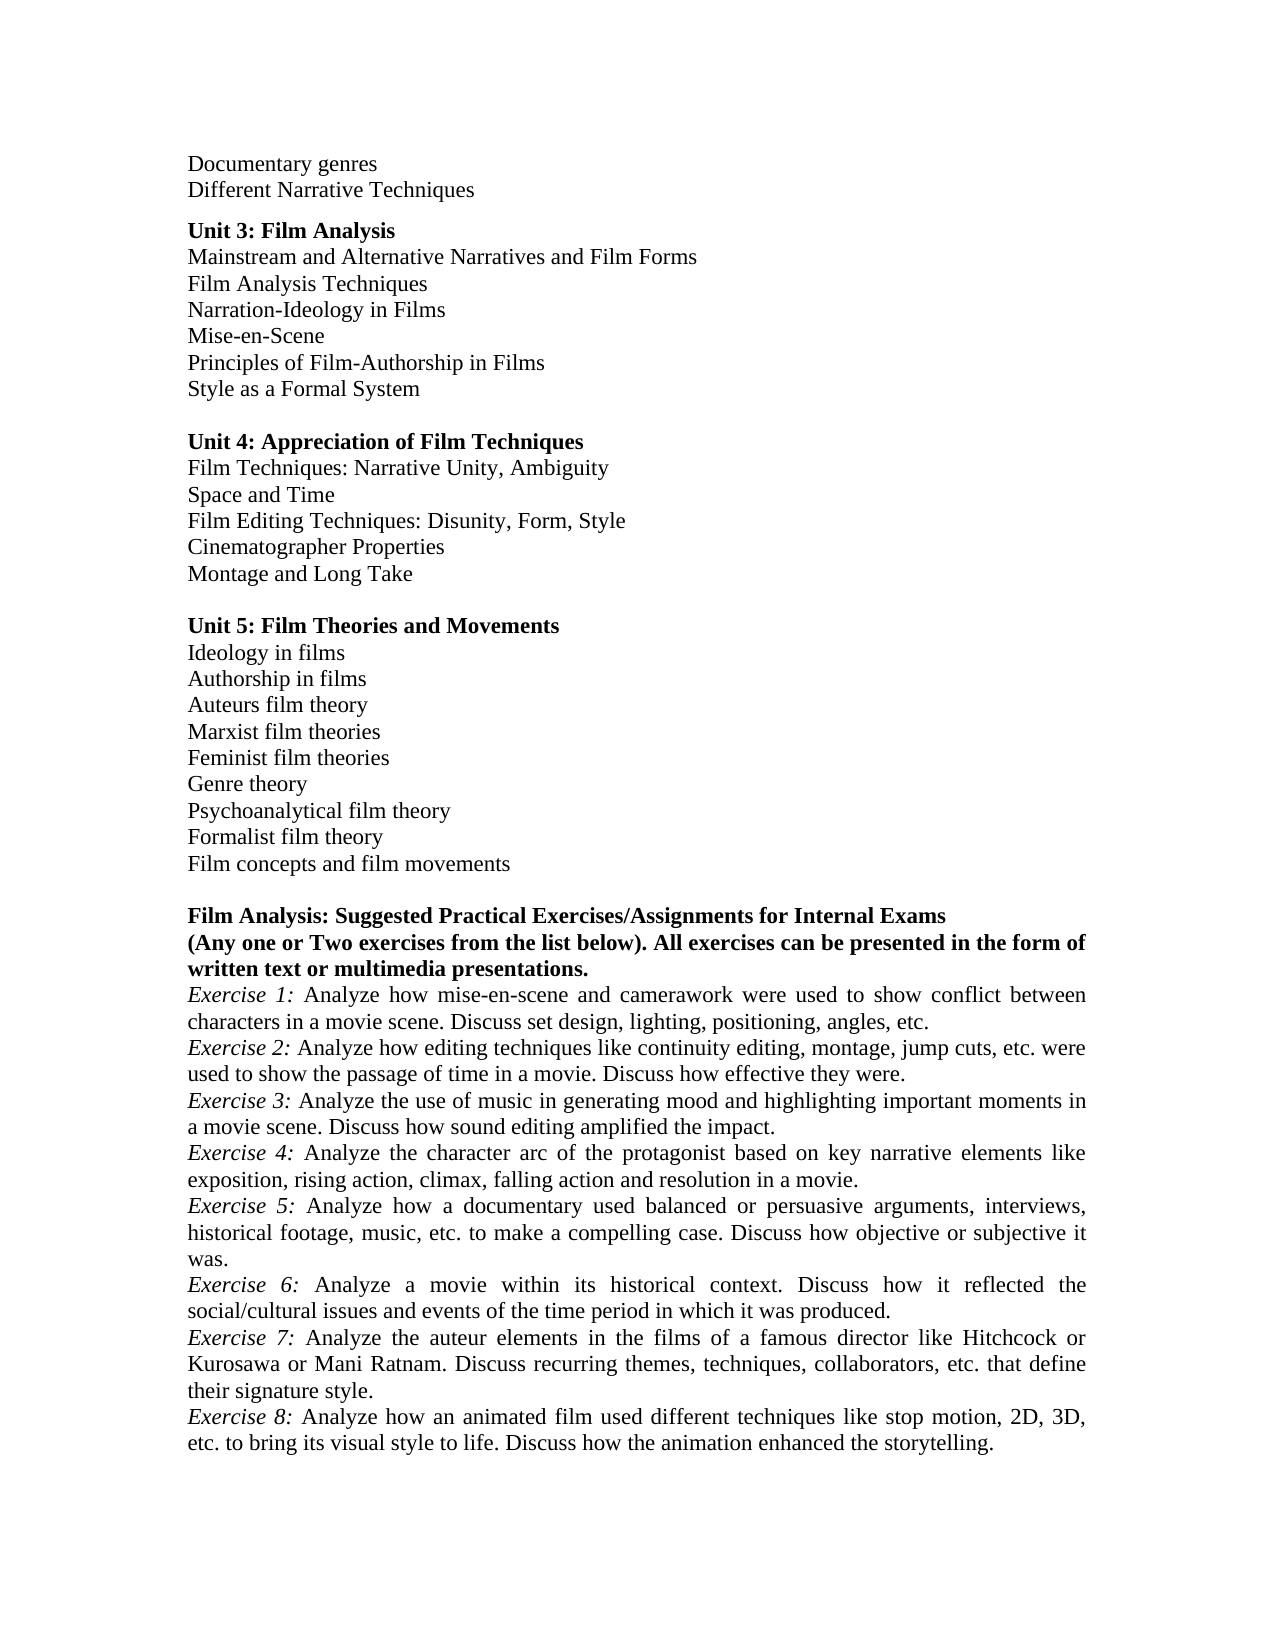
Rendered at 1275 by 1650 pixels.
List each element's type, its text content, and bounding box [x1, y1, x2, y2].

text Film Analysis: Suggested Practical Exercises/Assignments for Internal Exams [187, 902, 1088, 929]
text Style as a Formal System [187, 375, 1088, 402]
text Montage and Long Take [187, 560, 1088, 586]
text Exercise 3: Analyze the use of music in generating mood and highlighting important moments in a movie scene. Discuss how sound editing amplified the impact. [187, 1087, 1088, 1139]
text Authorship in films [187, 665, 1088, 691]
text Narration-Ideology in Films [187, 296, 1088, 322]
text Exercise 7: Analyze the auteur elements in the films of a famous director like Hitchcock or Kurosawa or Mani Ratnam. Discuss recurring themes, techniques, collaborators, etc. that define their signature style. [187, 1324, 1088, 1403]
text Exercise 6: Analyze a movie within its historical context. Discuss how it reflected the social/cultural issues and events of the time period in which it was produced. [187, 1271, 1088, 1324]
text Exercise 1: Analyze how mise-en-scene and camerawork were used to show conflict between characters in a movie scene. Discuss set design, lighting, positioning, angles, etc. [187, 981, 1088, 1034]
text Principles of Film-Authorship in Films [187, 349, 1088, 375]
text Feminist film theories [187, 744, 1088, 771]
text Formalist film theory [187, 823, 1088, 849]
text (Any one or Two exercises from the list below). All exercises can be presented in the form of written text or multimedia presentations. [187, 929, 1088, 981]
text Different Narrative Techniques [187, 176, 1088, 203]
text Genre theory [187, 771, 1088, 797]
text Exercise 5: Analyze how a documentary used balanced or persuasive arguments, interviews, historical footage, music, etc. to make a compelling case. Discuss how objective or subjective it was. [187, 1192, 1088, 1271]
text Unit 4: Appreciation of Film Techniques [187, 428, 1088, 454]
text Mainstream and Alternative Narratives and Film Forms [187, 243, 1088, 270]
text Documentary genres [187, 150, 1088, 176]
text Film Techniques: Narrative Unity, Ambiguity [187, 454, 1088, 481]
text Space and Time [187, 481, 1088, 507]
text Cinematographer Properties [187, 533, 1088, 560]
text Unit 3: Film Analysis [187, 217, 1088, 243]
text Psychoanalytical film theory [187, 797, 1088, 823]
text Film concepts and film movements [187, 849, 1088, 876]
text Unit 5: Film Theories and Movements [187, 612, 1088, 639]
text Auteurs film theory [187, 691, 1088, 718]
text Mise-en-Scene [187, 322, 1088, 349]
text Exercise 8: Analyze how an animated film used different techniques like stop motion, 2D, 3D, etc. to bring its visual style to life. Discuss how the animation enhanced the storytelling. [187, 1403, 1088, 1456]
text Exercise 4: Analyze the character arc of the protagonist based on key narrative elements like exposition, rising action, climax, falling action and resolution in a movie. [187, 1139, 1088, 1192]
text Film Analysis Techniques [187, 270, 1088, 296]
text Exercise 2: Analyze how editing techniques like continuity editing, montage, jump cuts, etc. were used to show the passage of time in a movie. Discuss how effective they were. [187, 1034, 1088, 1087]
text Ideology in films [187, 639, 1088, 665]
text Film Editing Techniques: Disunity, Form, Style [187, 507, 1088, 533]
text Marxist film theories [187, 718, 1088, 744]
